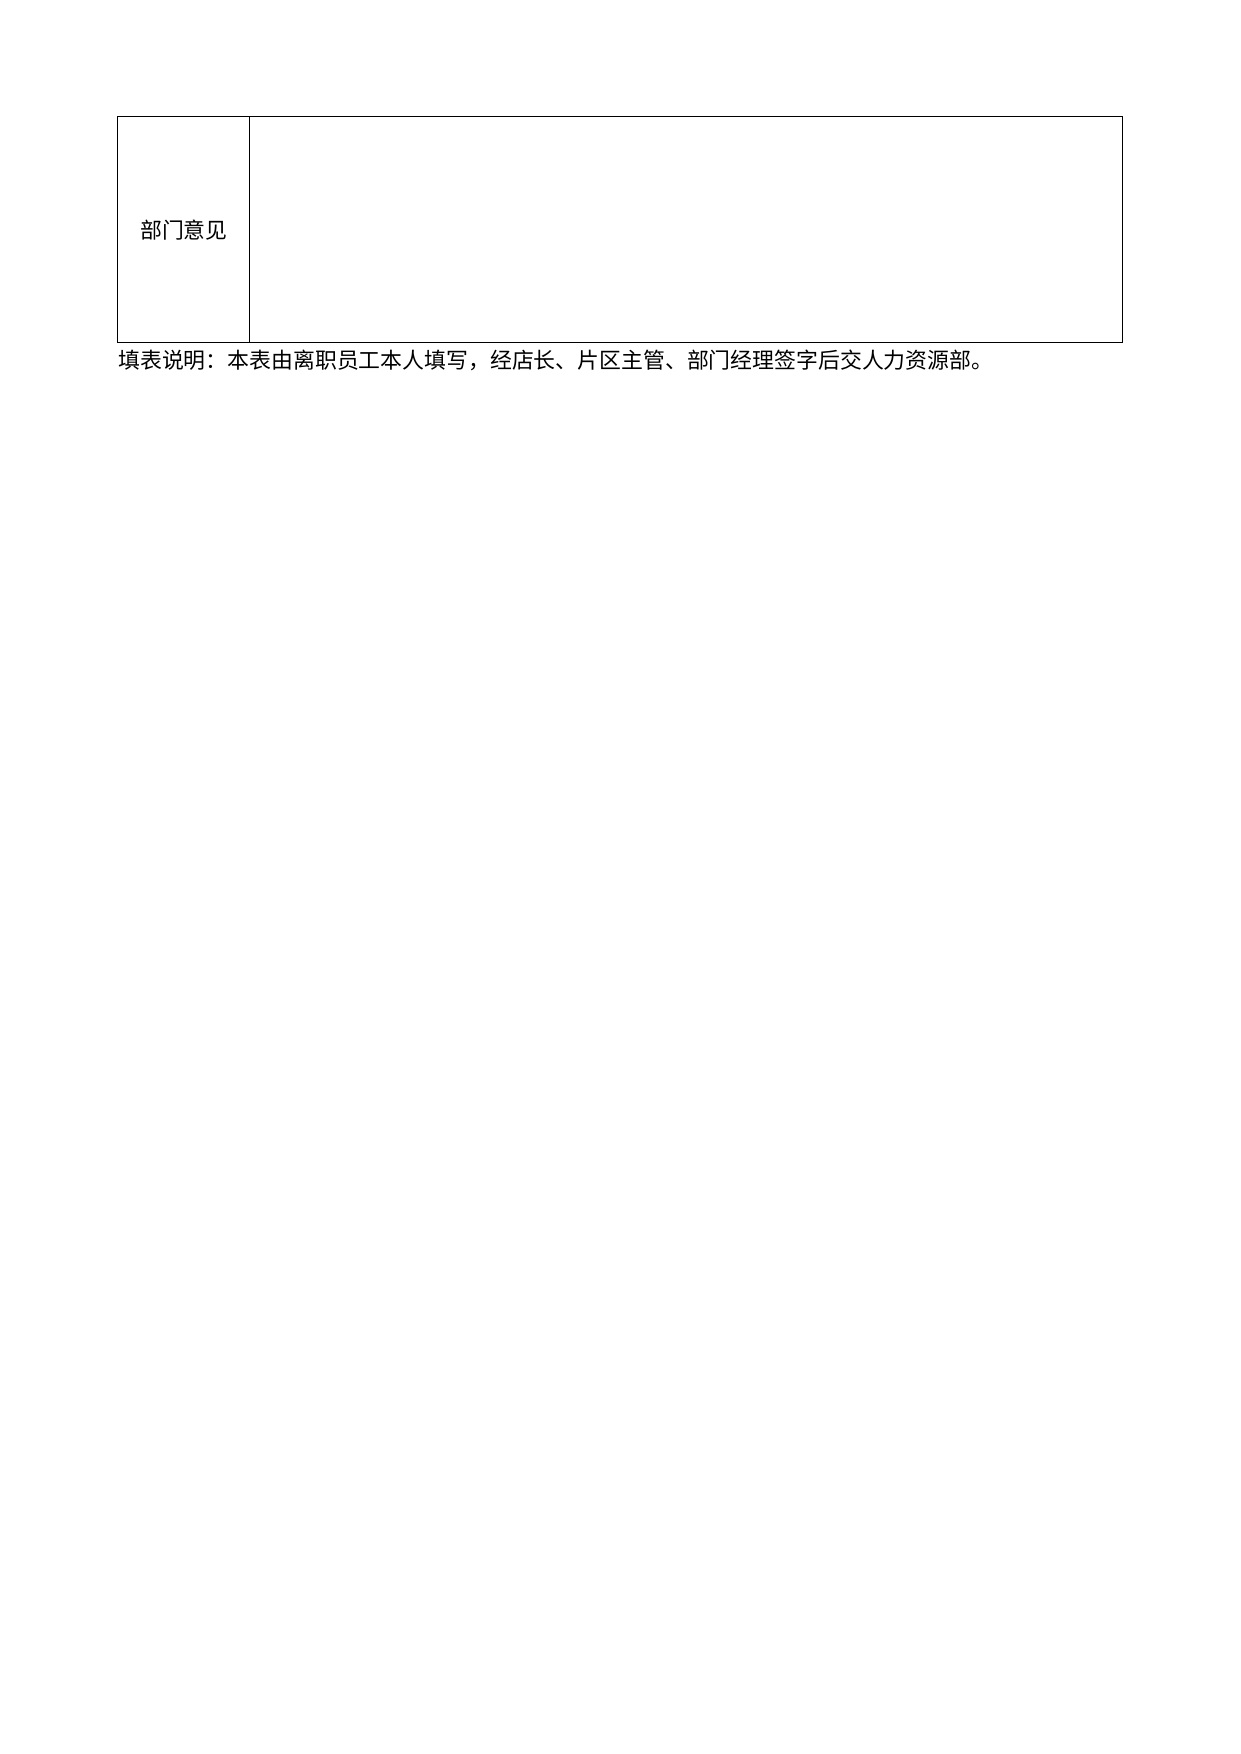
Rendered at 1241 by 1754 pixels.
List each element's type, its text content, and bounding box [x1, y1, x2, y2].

table_cell [250, 117, 1122, 342]
text 填表说明：本表由离职员工本人填写，经店长、片区主管、部门经理签字后交人力资源部。 [118, 343, 1122, 375]
table_cell 部门意见 [118, 117, 249, 342]
